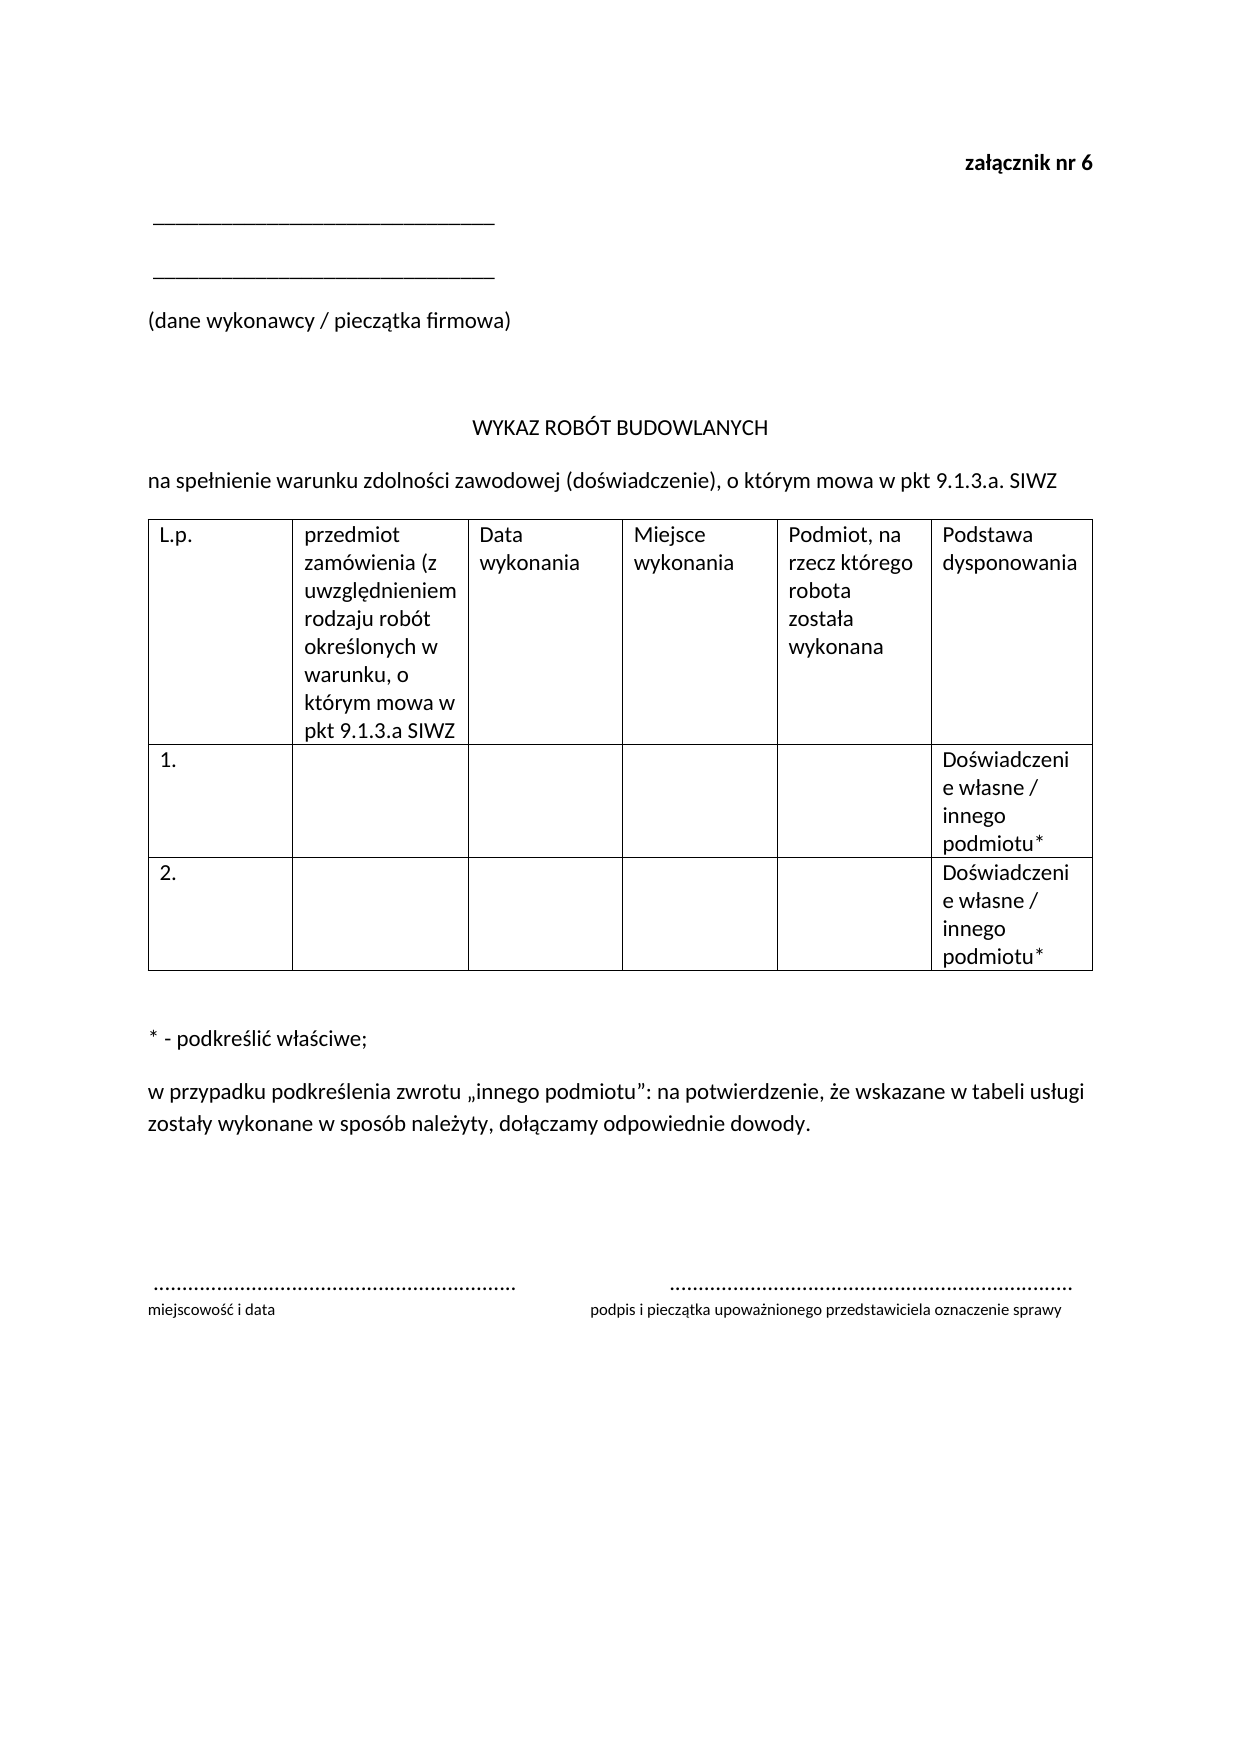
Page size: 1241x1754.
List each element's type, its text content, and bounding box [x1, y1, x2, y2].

table_header L.p. [149, 520, 292, 744]
table_cell Doświadczenie własne / innego podmiotu* [932, 858, 1092, 970]
text ______________________________ [148, 201, 1093, 229]
table_cell [778, 858, 931, 970]
text (dane wykonawcy / pieczątka firmowa) [148, 307, 1093, 335]
text na spełnienie warunku zdolności zawodowej (doświadczenie), o którym mowa w pkt 9.1.3.a. SIWZ [148, 466, 1093, 494]
text w przypadku podkreślenia zwrotu „innego podmiotu”: na potwierdzenie, że wskazane w tabeli usługi zostały wykonane w sposób należyty, dołączamy odpowiednie dowody. [148, 1077, 1093, 1137]
text * - podkreślić właściwe; [148, 1024, 1093, 1052]
table_header Miejsce wykonania [623, 520, 777, 744]
text ............................................................... ...................................................................... miejscowość i data podpis i pieczątka upoważnionego przedstawiciela oznaczenie sprawy [148, 1268, 1093, 1320]
table_header Podmiot, na rzecz którego robota została wykonana [778, 520, 931, 744]
table_header Data wykonania [469, 520, 622, 744]
table_cell 1. [149, 745, 292, 857]
table_cell [293, 745, 468, 857]
table_header przedmiot zamówienia (z uwzględnieniem rodzaju robót określonych w warunku, o którym mowa w pkt 9.1.3.a SIWZ [293, 520, 468, 744]
table_cell [623, 745, 777, 857]
text WYKAZ ROBÓT BUDOWLANYCH [148, 413, 1093, 441]
table_cell [469, 745, 622, 857]
table_cell [623, 858, 777, 970]
table_header Podstawa dysponowania [932, 520, 1092, 744]
table_cell [293, 858, 468, 970]
table_cell [778, 745, 931, 857]
text ______________________________ [148, 254, 1093, 282]
table_cell [469, 858, 622, 970]
text załącznik nr 6 [148, 148, 1093, 176]
table_cell Doświadczenie własne / innego podmiotu* [932, 745, 1092, 857]
table_cell 2. [149, 858, 292, 970]
